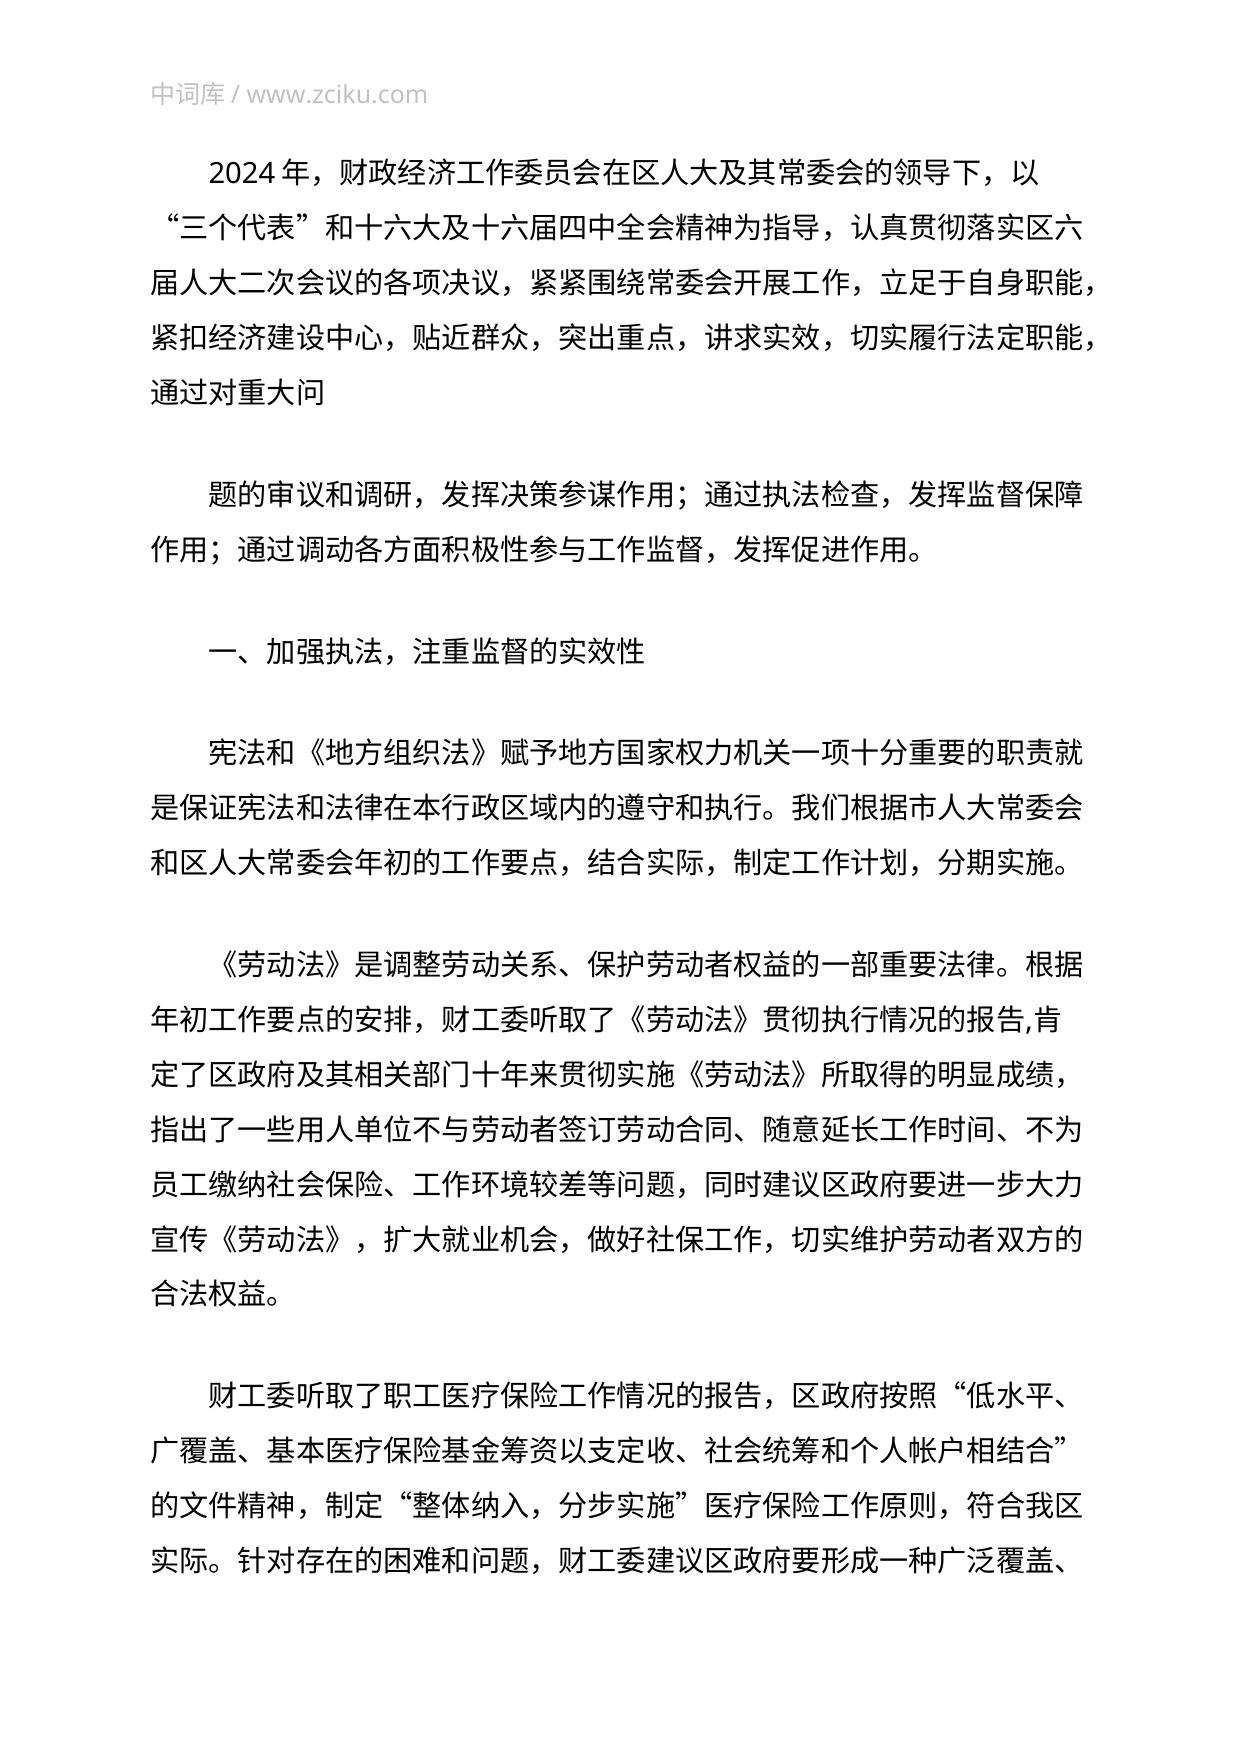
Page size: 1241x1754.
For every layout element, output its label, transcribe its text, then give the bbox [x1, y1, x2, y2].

text 《劳动法》是调整劳动关系、保护劳动者权益的一部重要法律。根据年初工作要点的安排，财工委听取了《劳动法》贯彻执行情况的报告,肯定了区政府及其相关部门十年来贯彻实施《劳动法》所取得的明显成绩，指出了一些用人单位不与劳动者签订劳动合同、随意延长工作时间、不为员工缴纳社会保险、工作环境较差等问题，同时建议区政府要进一步大力宣传《劳动法》，扩大就业机会，做好社保工作，切实维护劳动者双方的合法权益。 [150, 941, 1090, 1313]
text 一、加强执法，注重监督的实效性 [150, 628, 1090, 670]
text 宪法和《地方组织法》赋予地方国家权力机关一项十分重要的职责就是保证宪法和法律在本行政区域内的遵守和执行。我们根据市人大常委会和区人大常委会年初的工作要点，结合实际，制定工作计划，分期实施。 [150, 730, 1090, 882]
text 题的审议和调研，发挥决策参谋作用；通过执法检查，发挥监督保障作用；通过调动各方面积极性参与工作监督，发挥促进作用。 [150, 471, 1090, 569]
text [150, 1373, 1090, 1580]
text 2024年，财政经济工作委员会在区人大及其常委会的领导下，以“三个代表”和十六大及十六届四中全会精神为指导，认真贯彻落实区六届人大二次会议的各项决议，紧紧围绕常委会开展工作，立足于自身职能，紧扣经济建设中心，贴近群众，突出重点，讲求实效，切实履行法定职能，通过对重大问 [150, 150, 1090, 412]
